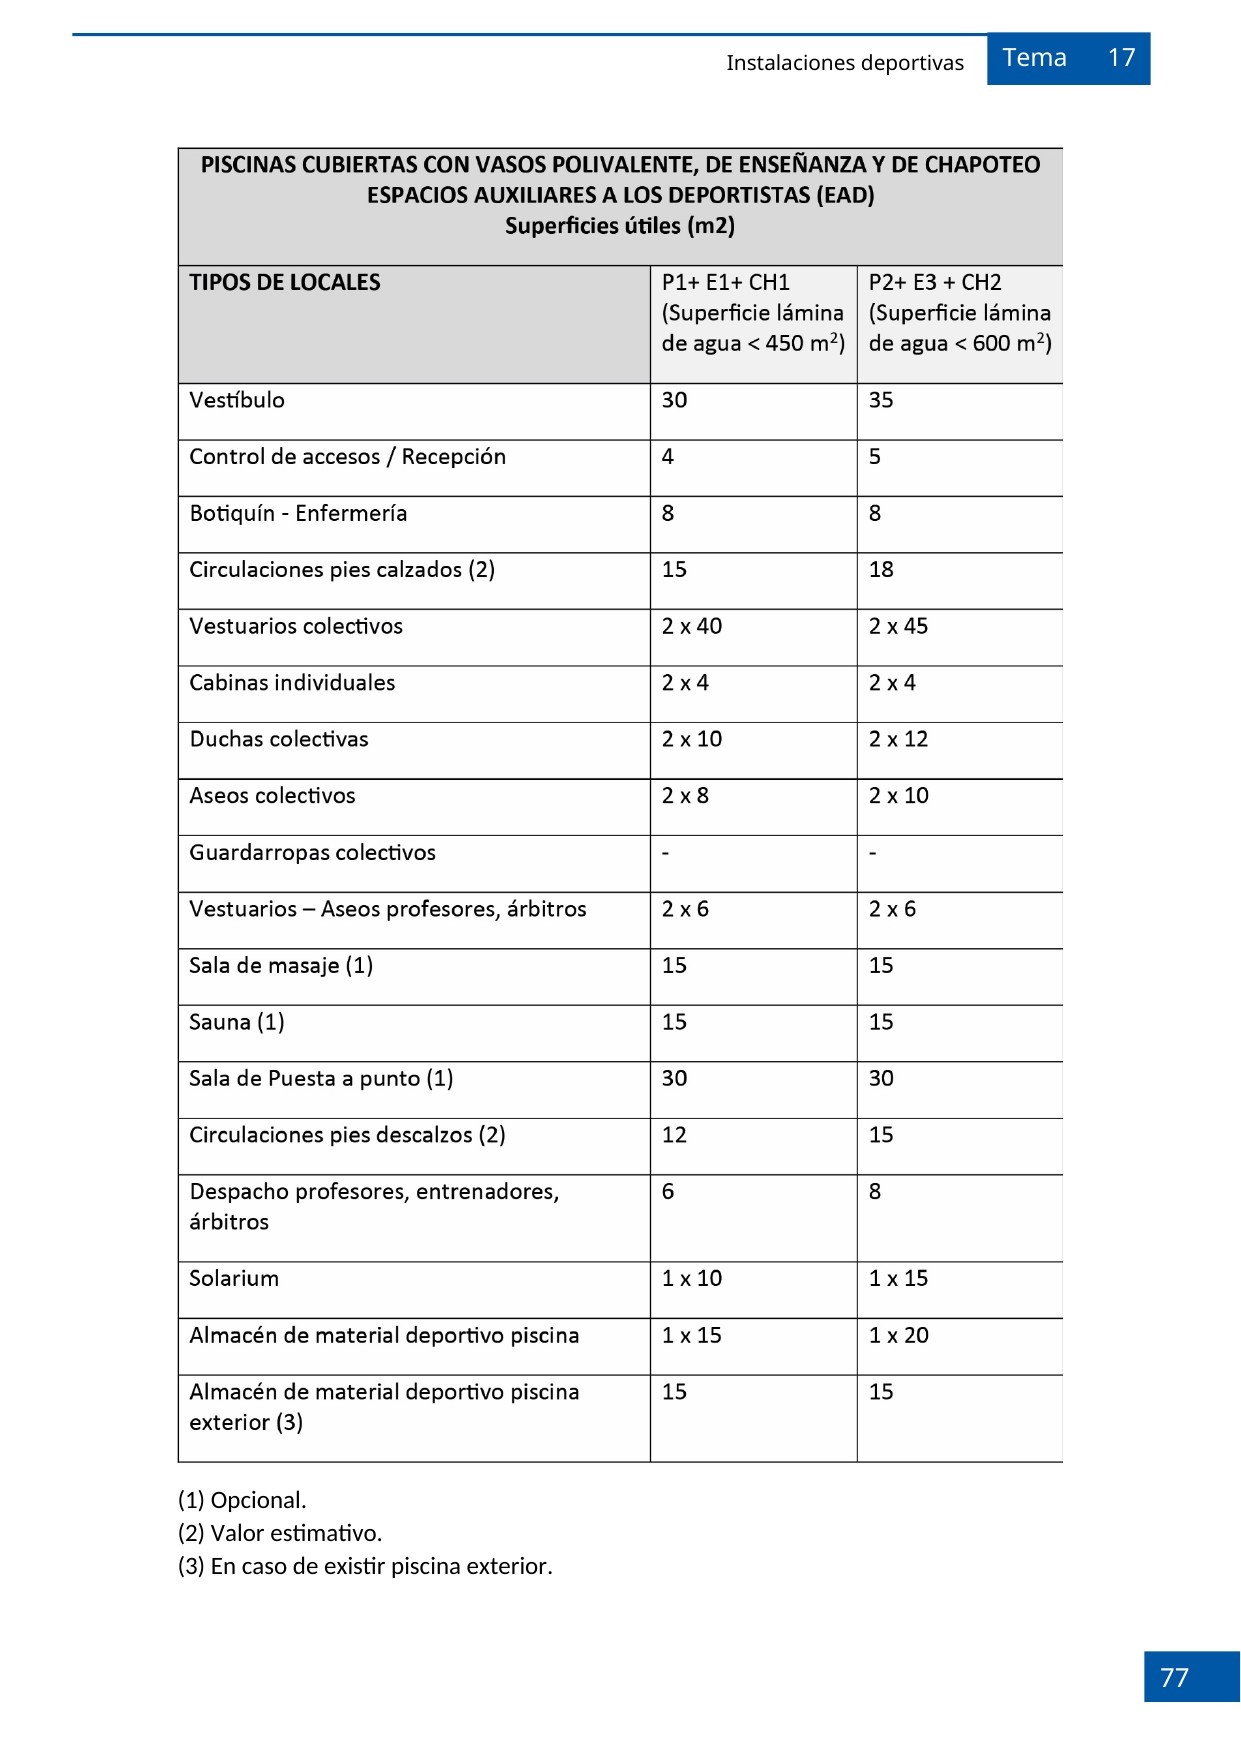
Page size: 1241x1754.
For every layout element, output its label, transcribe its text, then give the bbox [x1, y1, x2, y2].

text (2) Valor estimativo. [177, 1517, 1063, 1548]
text (3) En caso de existir piscina exterior. [177, 1550, 1063, 1581]
text (1) Opcional. [177, 1484, 1063, 1515]
picture [177, 147, 1063, 1466]
